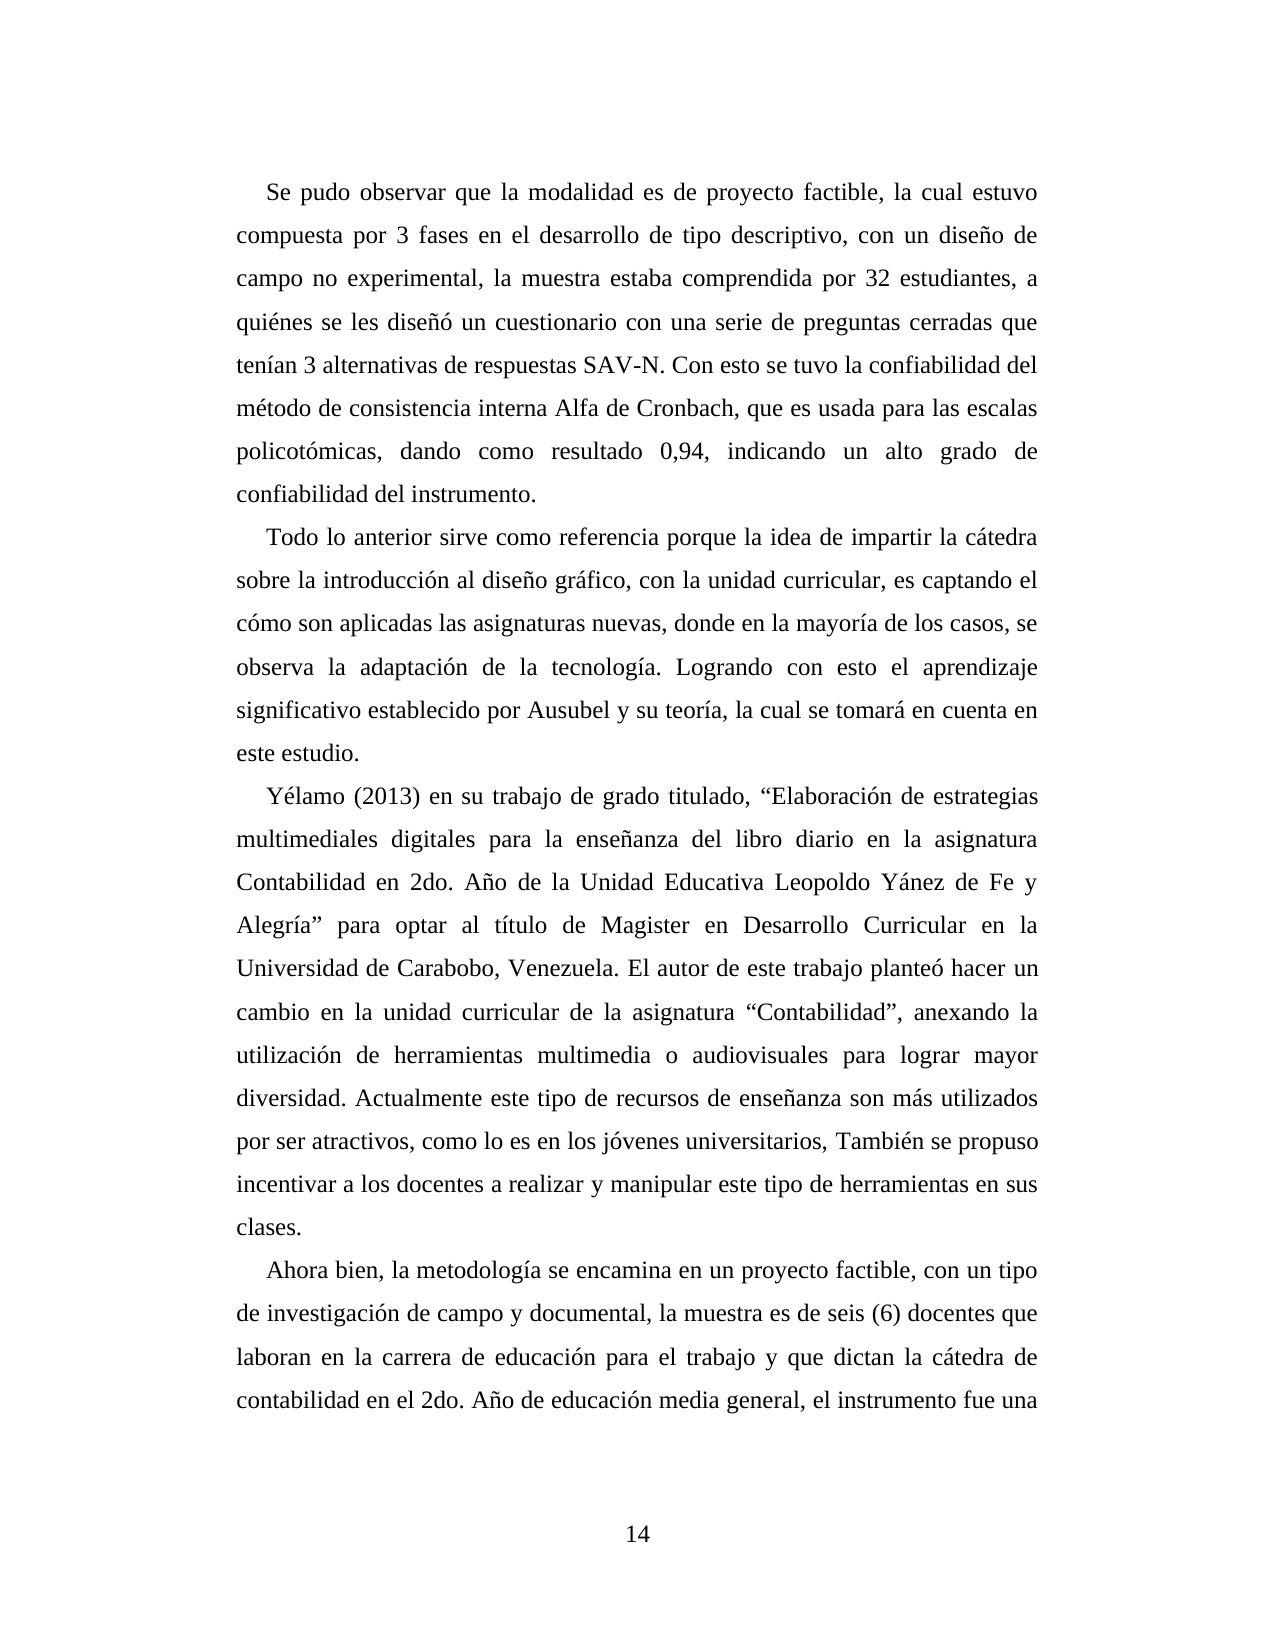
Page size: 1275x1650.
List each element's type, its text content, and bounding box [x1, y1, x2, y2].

text Todo lo anterior sirve como referencia porque la idea de impartir la cátedra sobre la introducción al diseño gráfico, con la unidad curricular, es captando el cómo son aplicadas las asignaturas nuevas, donde en la mayoría de los casos, se observa la adaptación de la tecnología. Logrando con esto el aprendizaje significativo establecido por Ausubel y su teoría, la cual se tomará en cuenta en este estudio. [236, 522, 1039, 767]
text Yélamo (2013) en su trabajo de grado titulado, “Elaboración de estrategias multimediales digitales para la enseñanza del libro diario en la asignatura Contabilidad en 2do. Año de la Unidad Educativa Leopoldo Yánez de Fe y Alegría” para optar al título de Magister en Desarrollo Curricular en la Universidad de Carabobo, Venezuela. El autor de este trabajo planteó hacer un cambio en la unidad curricular de la asignatura “Contabilidad”, anexando la utilización de herramientas multimedia o audiovisuales para lograr mayor diversidad. Actualmente este tipo de recursos de enseñanza son más utilizados por ser atractivos, como lo es en los jóvenes universitarios, También se propuso incentivar a los docentes a realizar y manipular este tipo de herramientas en sus clases. [236, 781, 1039, 1241]
text Se pudo observar que la modalidad es de proyecto factible, la cual estuvo compuesta por 3 fases en el desarrollo de tipo descriptivo, con un diseño de campo no experimental, la muestra estaba comprendida por 32 estudiantes, a quiénes se les diseñó un cuestionario con una serie de preguntas cerradas que tenían 3 alternativas de respuestas SAV-N. Con esto se tuvo la confiabilidad del método de consistencia interna Alfa de Cronbach, que es usada para las escalas policotómicas, dando como resultado 0,94, indicando un alto grado de confiabilidad del instrumento. [236, 177, 1039, 508]
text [236, 1255, 1039, 1413]
